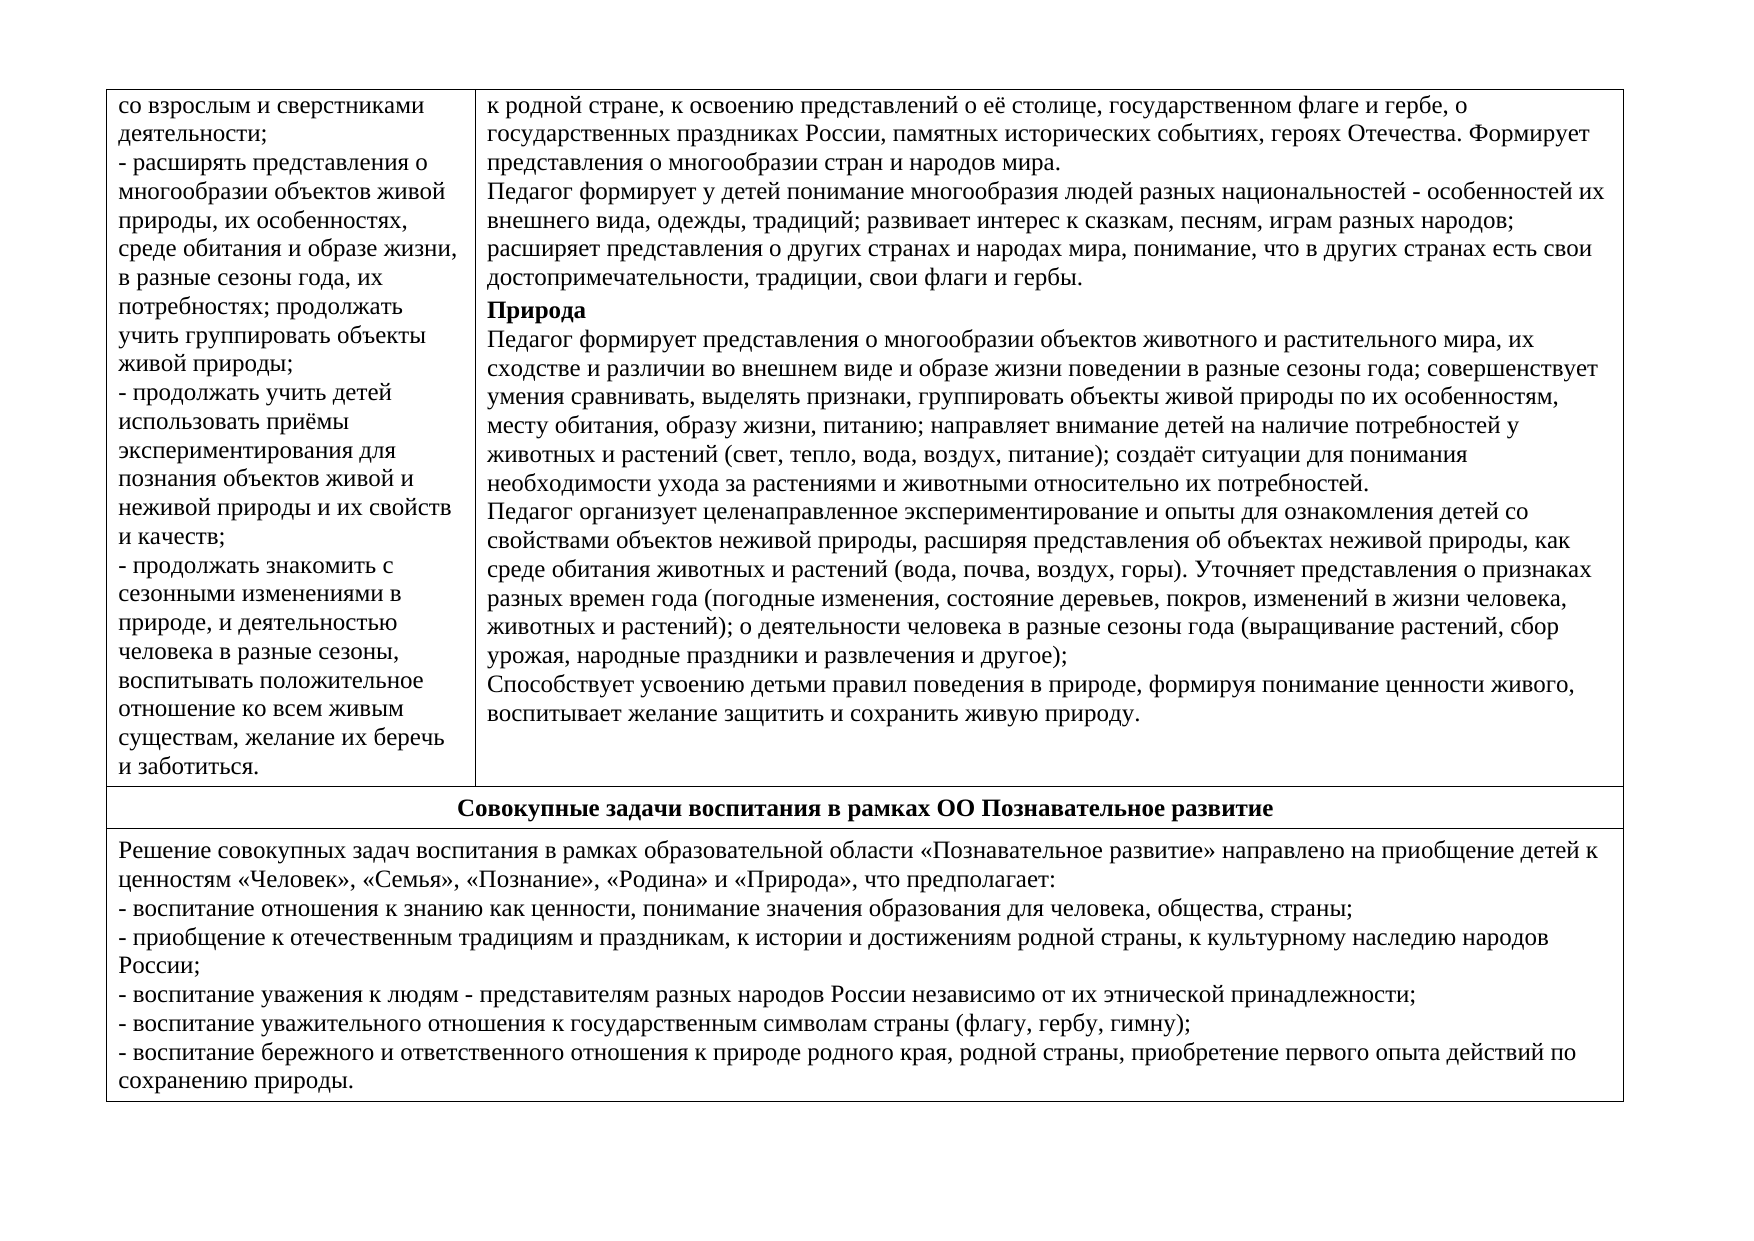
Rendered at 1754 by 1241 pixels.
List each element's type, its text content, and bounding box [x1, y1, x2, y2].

table_cell Совокупные задачи воспитания в рамках ОО Познавательное развитие [107, 787, 1623, 828]
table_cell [476, 90, 1623, 786]
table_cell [107, 90, 475, 786]
table_cell Решение совокупных задач воспитания в рамках образовательной области «Познавательное развитие» направлено на приобщение детей к ценностям «Человек», «Семья», «Познание», «Родина» и «Природа», что предполагает: - воспитание отношения к знанию как ценности, понимание значения образования для человека, общества, страны; - приобщение к отечественным традициям и праздникам, к истории и достижениям родной страны, к культурному наследию народов России; - воспитание уважения к людям - представителям разных народов России независимо от их этнической принадлежности; - воспитание уважительного отношения к государственным символам страны (флагу, гербу, гимну); - воспитание бережного и ответственного отношения к природе родного края, родной страны, приобретение первого опыта действий по сохранению природы. [107, 829, 1623, 1101]
